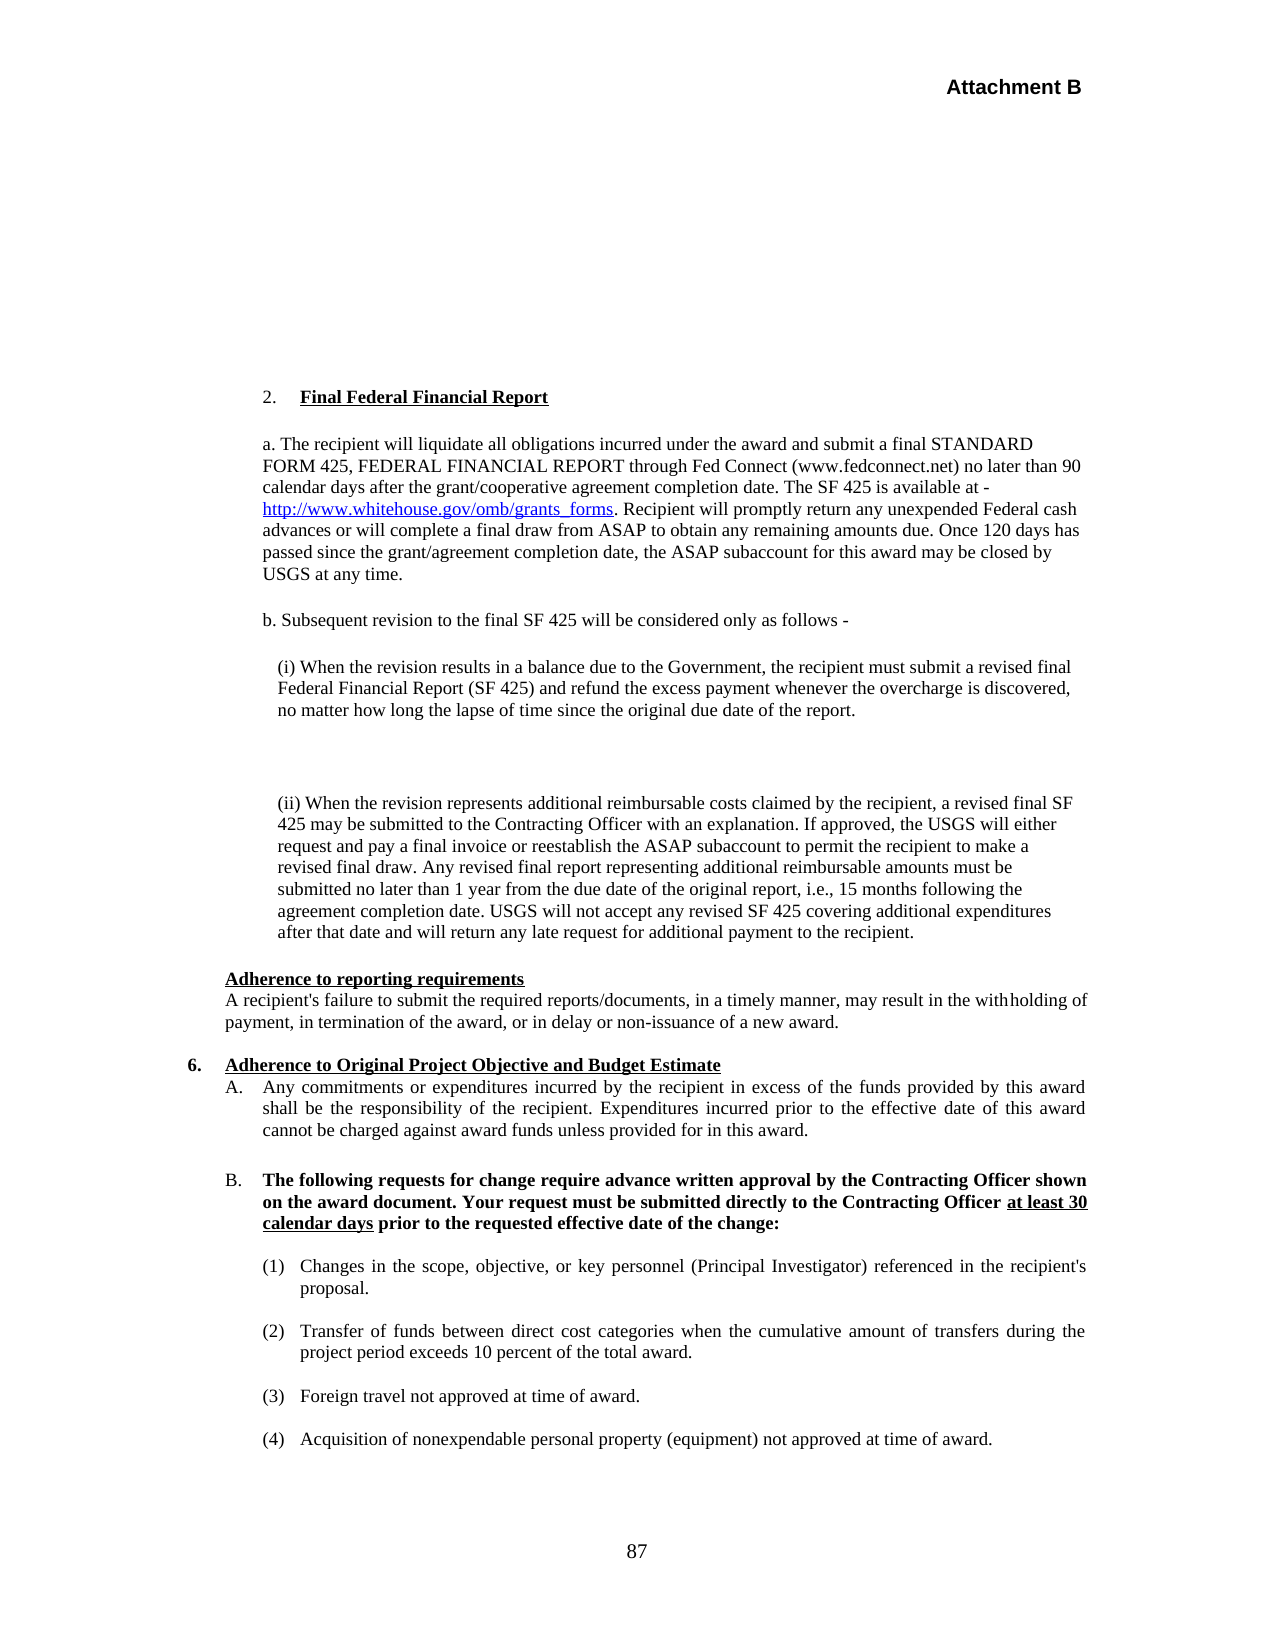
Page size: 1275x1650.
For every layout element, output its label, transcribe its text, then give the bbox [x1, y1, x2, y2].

text (4) Acquisition of nonexpendable personal property (equipment) not approved at time of award. [262, 1428, 1087, 1449]
text (3) Foreign travel not approved at time of award. [262, 1384, 1087, 1406]
text 2. Final Federal Financial Report [262, 386, 1087, 408]
text a. The recipient will liquidate all obligations incurred under the award and submit a final STANDARD FORM 425, FEDERAL FINANCIAL REPORT through Fed Connect (www.fedconnect.net) no later than 90 calendar days after the grant/cooperative agreement completion date. The SF 425 is available at - http://www.whitehouse.gov/omb/grants_forms. Recipient will promptly return any unexpended Federal cash advances or will complete a final draw from ASAP to obtain any remaining amounts due. Once 120 days has passed since the grant/agreement completion date, the ASAP subaccount for this award may be closed by USGS at any time. [262, 433, 1087, 584]
text (i) When the revision results in a balance due to the Government, the recipient must submit a revised final Federal Financial Report (SF 425) and refund the excess payment whenever the overcharge is discovered, no matter how long the lapse of time since the original due date of the report. [277, 656, 1087, 720]
text Adherence to reporting requirements [225, 968, 1087, 989]
text B. The following requests for change require advance written approval by the Contracting Officer shown on the award document. Your request must be submitted directly to the Contracting Officer at least 30 calendar days prior to the requested effective date of the change: [225, 1169, 1087, 1234]
text b. Subsequent revision to the final SF 425 will be considered only as follows - [262, 609, 1087, 631]
text (1) Changes in the scope, objective, or key personnel (Principal Investigator) referenced in the recipient's proposal. [262, 1255, 1087, 1298]
text A recipient's failure to submit the required reports/documents, in a timely manner, may result in the withholding of payment, in termination of the award, or in delay or non-issuance of a new award. [225, 989, 1087, 1032]
text (2) Transfer of funds between direct cost categories when the cumulative amount of transfers during the project period exceeds 10 percent of the total award. [262, 1320, 1087, 1363]
text (ii) When the revision represents additional reimbursable costs claimed by the recipient, a revised final SF 425 may be submitted to the Contracting Officer with an explanation. If approved, the USGS will either request and pay a final invoice or reestablish the ASAP subaccount to permit the recipient to make a revised final draw. Any revised final report representing additional reimbursable amounts must be submitted no later than 1 year from the due date of the original report, i.e., 15 months following the agreement completion date. USGS will not accept any revised SF 425 covering additional expenditures after that date and will return any late request for additional payment to the recipient. [277, 792, 1087, 943]
text A. Any commitments or expenditures incurred by the recipient in excess of the funds provided by this award shall be the responsibility of the recipient. Expenditures incurred prior to the effective date of this award cannot be charged against award funds unless provided for in this award. [225, 1076, 1087, 1140]
text 6. Adherence to Original Project Objective and Budget Estimate [187, 1054, 1087, 1076]
